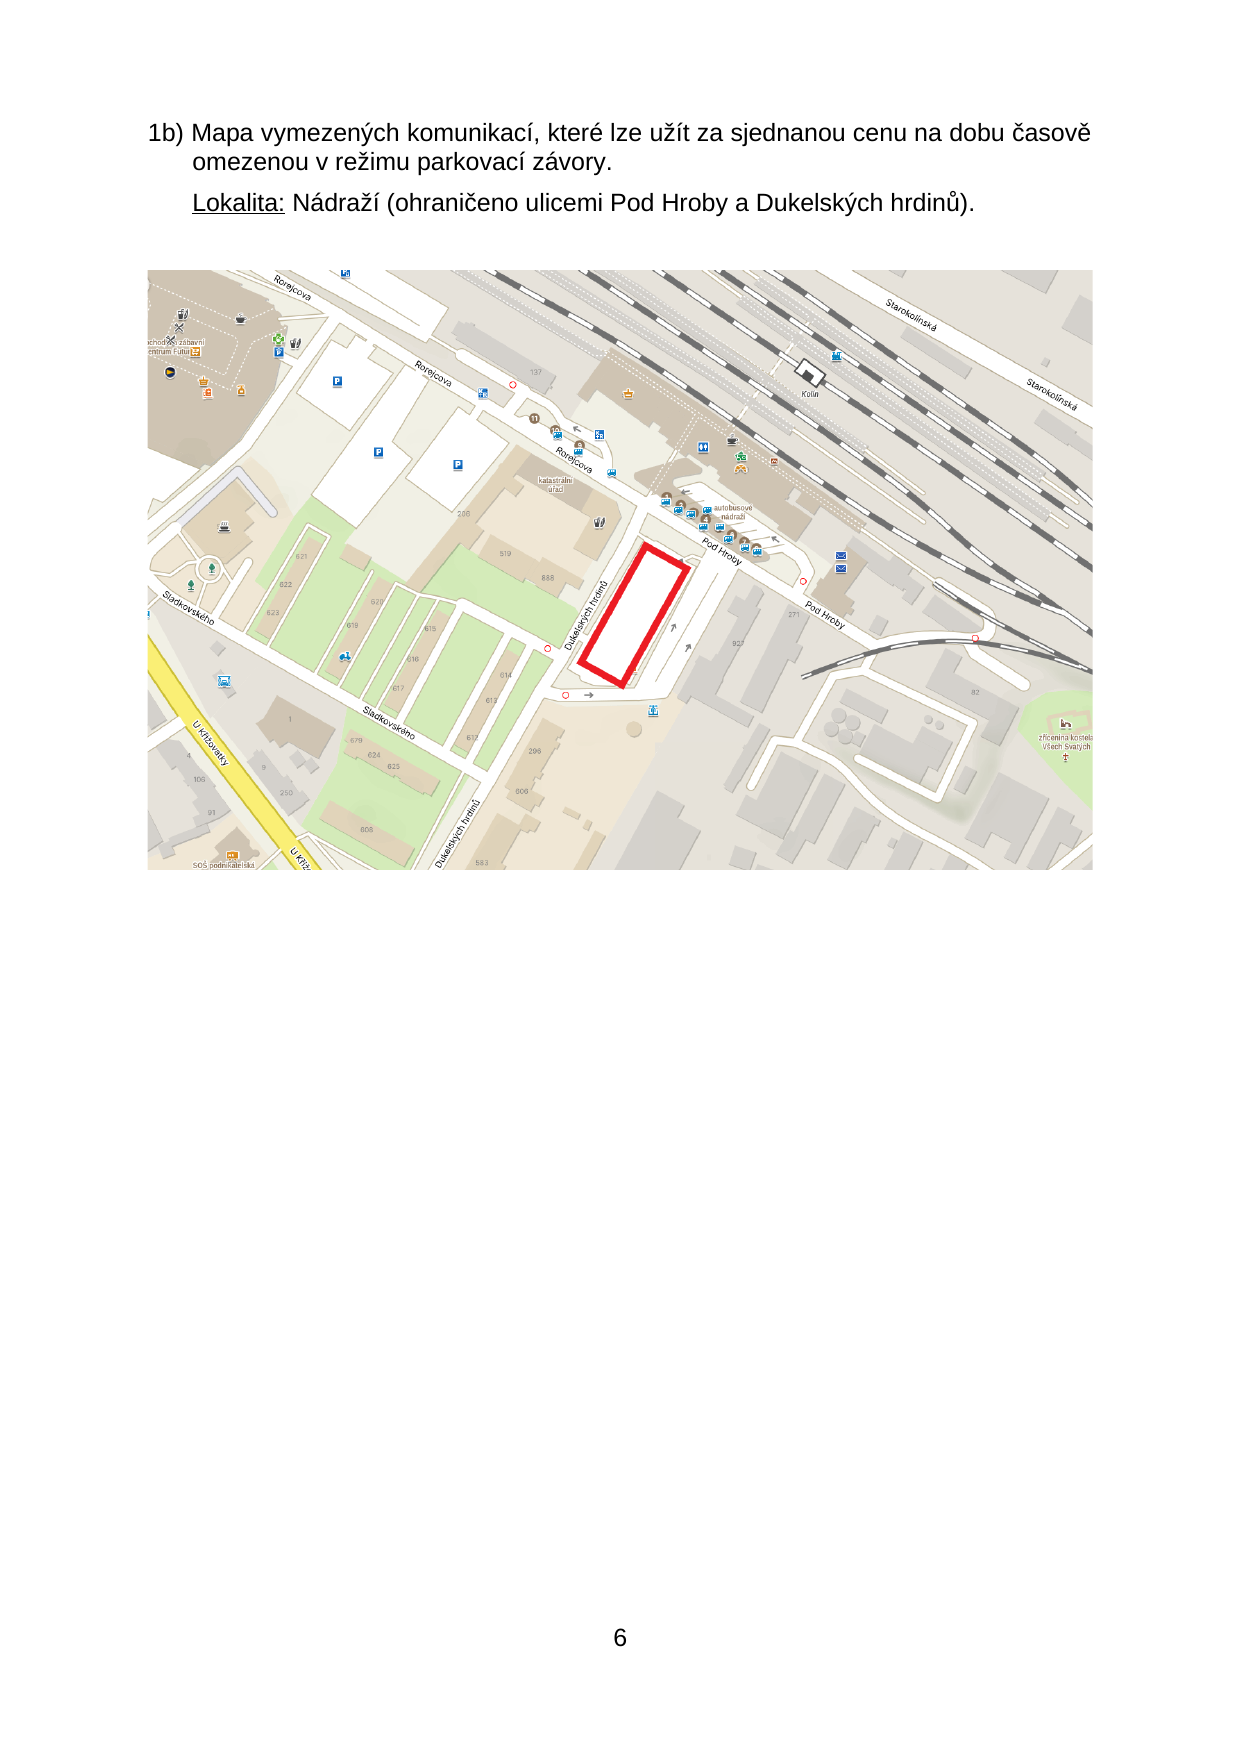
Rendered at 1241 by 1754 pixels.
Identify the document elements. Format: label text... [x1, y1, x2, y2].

text 1b) Mapa vymezených komunikací, které lze užít za sjednanou cenu na dobu časově omezenou v režimu parkovací závory. [148, 118, 1093, 176]
picture [147, 270, 1093, 870]
text Lokalita: Nádraží (ohraničeno ulicemi Pod Hroby a Dukelských hrdinů). [192, 188, 1093, 217]
